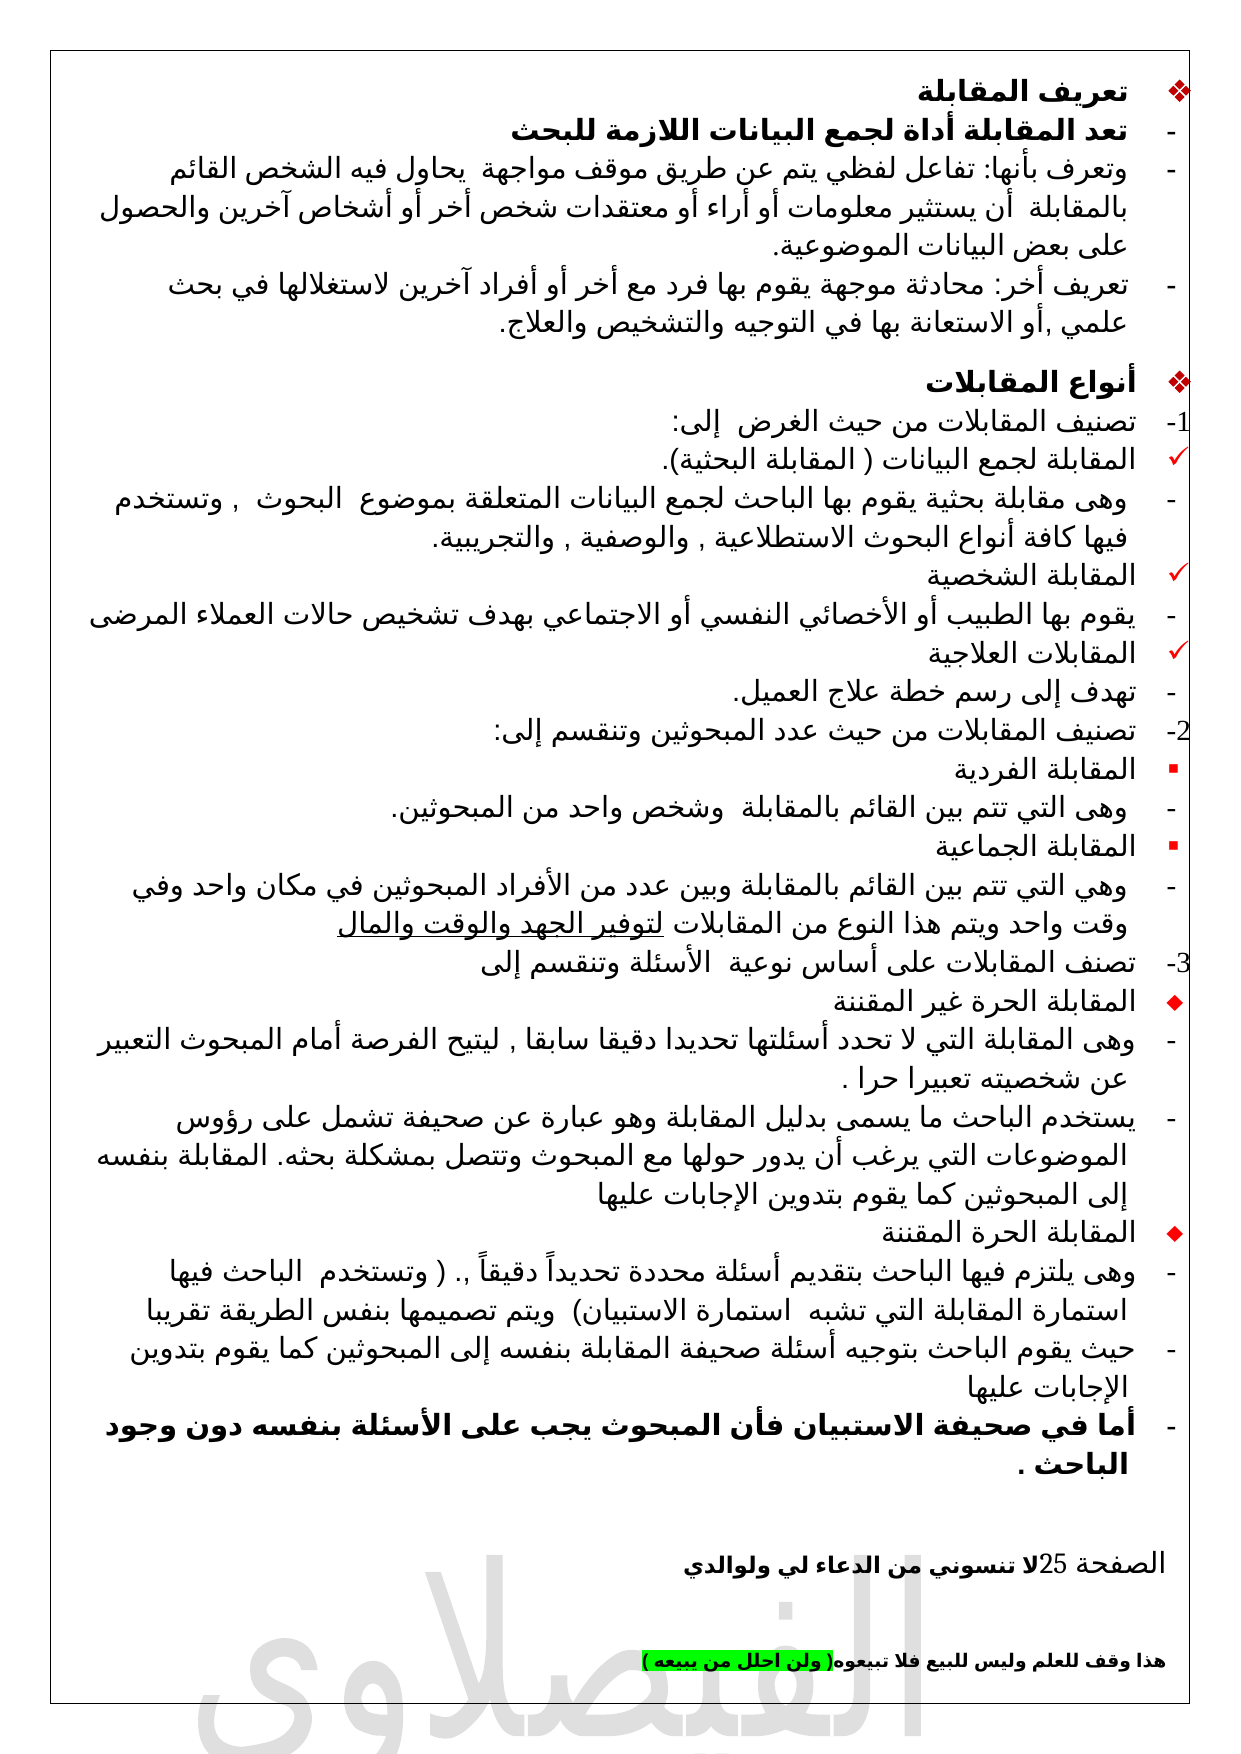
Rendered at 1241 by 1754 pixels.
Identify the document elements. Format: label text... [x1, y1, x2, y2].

list تصنيف المقابلات من حيث عدد المبحوثين وتنقسم إلى: [74, 713, 1167, 747]
list وهى مقابلة بحثية يقوم بها الباحث لجمع البيانات المتعلقة بموضوع البحوث , وتستخدم فيها كافة أنواع البحوث الاستطلاعية , والوصفية , والتجريبية. [74, 481, 1167, 553]
list أما في صحيفة الاستبيان فأن المبحوث يجب على الأسئلة بنفسه دون وجود الباحث . [74, 1408, 1167, 1481]
list المقابلة الفردية [74, 752, 1167, 785]
list يقوم بها الطبيب أو الأخصائي النفسي أو الاجتماعي بهدف تشخيص حالات العملاء المرضى [74, 597, 1167, 631]
list يستخدم الباحث ما يسمى بدليل المقابلة وهو عبارة عن صحيفة تشمل على رؤوس الموضوعات التي يرغب أن يدور حولها مع المبحوث وتتصل بمشكلة بحثه. المقابلة بنفسه إلى المبحوثين كما يقوم بتدوين الإجابات عليها [74, 1099, 1167, 1210]
list وهى التي تتم بين القائم بالمقابلة وشخص واحد من المبحوثين. [74, 790, 1167, 824]
list تصنيف المقابلات من حيث الغرض إلى: [74, 404, 1167, 437]
list المقابلة الشخصية [74, 558, 1167, 592]
list تصنف المقابلات على أساس نوعية الأسئلة وتنقسم إلى [74, 945, 1167, 979]
list وتعرف بأنها: تفاعل لفظي يتم عن طريق موقف مواجهة يحاول فيه الشخص القائم بالمقابلة أن يستثير معلومات أو أراء أو معتقدات شخص أخر أو أشخاص آخرين والحصول على بعض البيانات الموضوعية. [74, 151, 1167, 262]
list تعريف المقابلة [74, 74, 1167, 108]
list أنواع المقابلات [74, 365, 1167, 399]
list تعريف أخر: محادثة موجهة يقوم بها فرد مع أخر أو أفراد آخرين لاستغلالها في بحث علمي ,أو الاستعانة بها في التوجيه والتشخيص والعلاج. [74, 267, 1167, 339]
list المقابلات العلاجية [74, 636, 1167, 669]
list وهى يلتزم فيها الباحث بتقديم أسئلة محددة تحديداً دقيقاً ,. ( وتستخدم الباحث فيها استمارة المقابلة التي تشبه استمارة الاستبيان) ويتم تصميمها بنفس الطريقة تقريبا [74, 1254, 1167, 1326]
list المقابلة الجماعية [74, 829, 1167, 863]
list المقابلة الحرة المقننة [74, 1215, 1167, 1249]
list تهدف إلى رسم خطة علاج العميل. [74, 674, 1167, 708]
list المقابلة لجمع البيانات ( المقابلة البحثية). [74, 442, 1167, 476]
list تعد المقابلة أداة لجمع البيانات اللازمة للبحث [74, 113, 1167, 146]
list وهى المقابلة التي لا تحدد أسئلتها تحديدا دقيقا سابقا , ليتيح الفرصة أمام المبحوث التعبير عن شخصيته تعبيرا حرا . [74, 1022, 1167, 1094]
list المقابلة الحرة غير المقننة [74, 984, 1167, 1017]
list حيث يقوم الباحث بتوجيه أسئلة صحيفة المقابلة بنفسه إلى المبحوثين كما يقوم بتدوين الإجابات عليها [74, 1331, 1167, 1403]
list وهي التي تتم بين القائم بالمقابلة وبين عدد من الأفراد المبحوثين في مكان واحد وفي وقت واحد ويتم هذا النوع من المقابلات لتوفير الجهد والوقت والمال [74, 868, 1167, 940]
